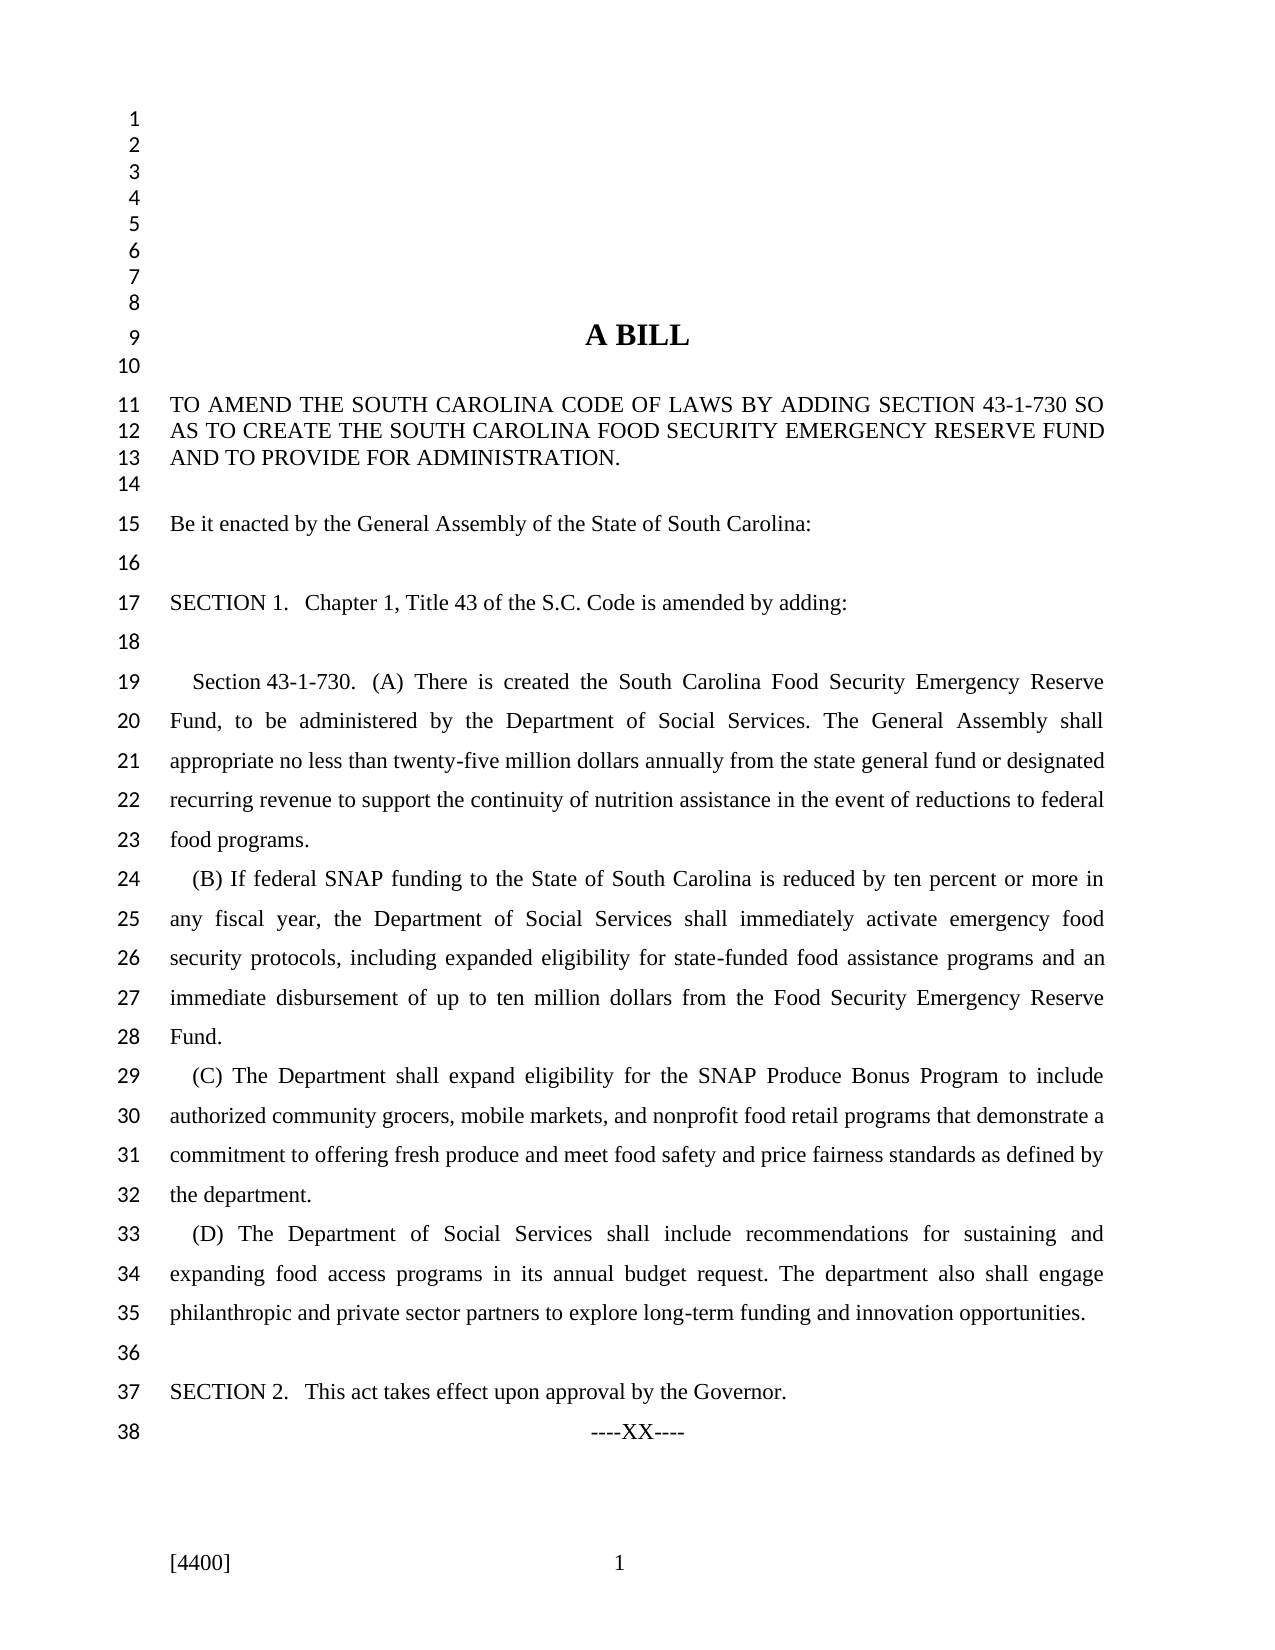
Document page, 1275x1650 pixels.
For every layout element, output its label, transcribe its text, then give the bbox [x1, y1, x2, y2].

text SECTION 2. This act takes effect upon approval by the Governor. [169, 1378, 1106, 1405]
text (C) The Department shall expand eligibility for the SNAP Produce Bonus Program to include authorized community grocers, mobile markets, and nonprofit food retail programs that demonstrate a commitment to offering fresh produce and meet food safety and price fairness standards as defined by the department. [169, 1062, 1106, 1207]
text (B) If federal SNAP funding to the State of South Carolina is reduced by ten percent or more in any fiscal year, the Department of Social Services shall immediately activate emergency food security protocols, including expanded eligibility for state‑funded food assistance programs and an immediate disbursement of up to ten million dollars from the Food Security Emergency Reserve Fund. [169, 865, 1106, 1049]
text Be it enacted by the General Assembly of the State of South Carolina: [169, 510, 1106, 536]
text ----XX---- [169, 1418, 1106, 1444]
text (D) The Department of Social Services shall include recommendations for sustaining and expanding food access programs in its annual budget request. The department also shall engage philanthropic and private sector partners to explore long‑term funding and innovation opportunities. [169, 1220, 1106, 1326]
text SECTION 1. Chapter 1, Title 43 of the S.C. Code is amended by adding: [169, 589, 1106, 615]
text Section 43‑1‑730. (A) There is created the South Carolina Food Security Emergency Reserve Fund, to be administered by the Department of Social Services. The General Assembly shall appropriate no less than twenty‑five million dollars annually from the state general fund or designated recurring revenue to support the continuity of nutrition assistance in the event of reductions to federal food programs. [169, 668, 1106, 852]
text A bill [169, 316, 1106, 352]
